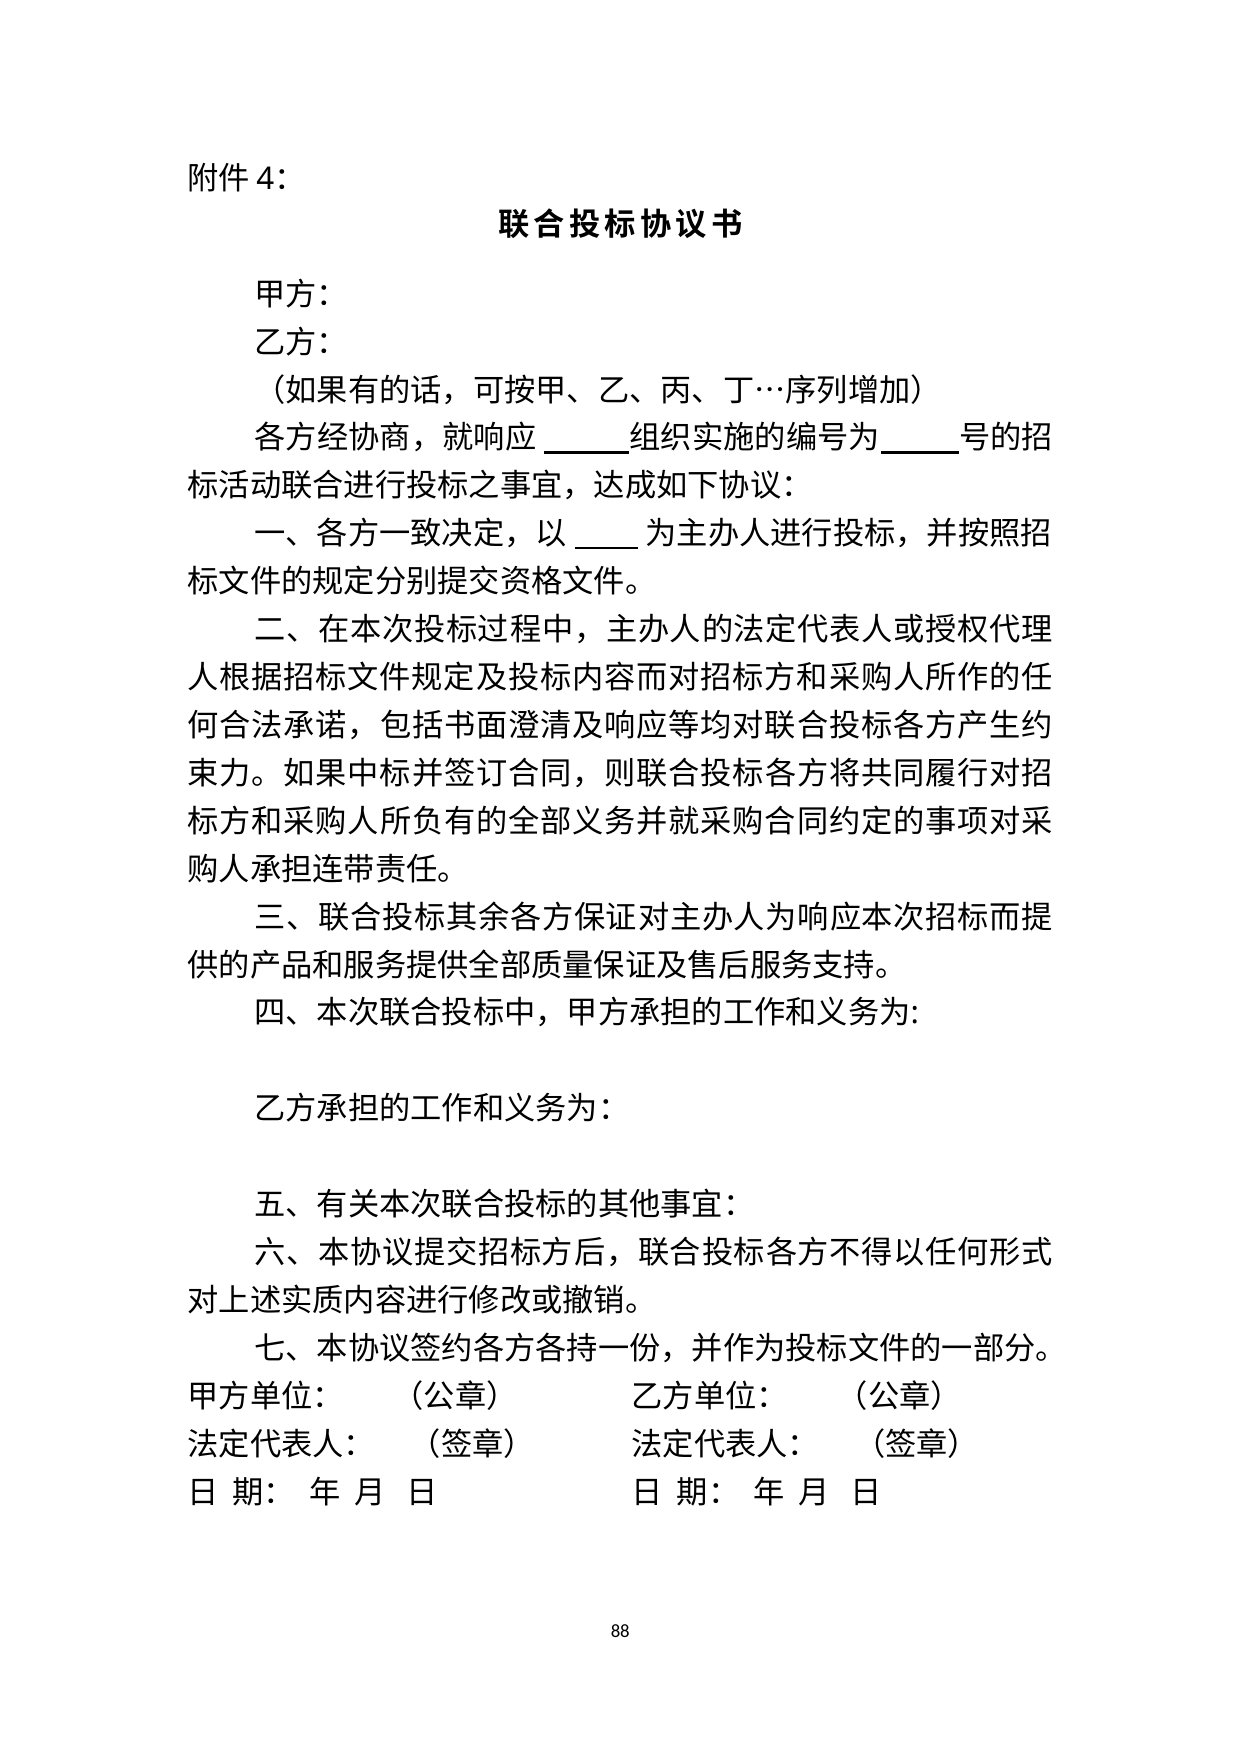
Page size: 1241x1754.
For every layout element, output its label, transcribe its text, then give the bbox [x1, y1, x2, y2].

text 六、本协议提交招标方后，联合投标各方不得以任何形式对上述实质内容进行修改或撤销。 [187, 1225, 1053, 1321]
text 五、有关本次联合投标的其他事宜： [187, 1177, 1053, 1225]
table_header 甲方单位： （公章） 法定代表人： （签章） 日 期： 年 月 日 [176, 1369, 620, 1513]
text 乙方： [187, 315, 1053, 363]
text 七、本协议签约各方各持一份，并作为投标文件的一部分。 [187, 1321, 1053, 1369]
text 二、在本次投标过程中，主办人的法定代表人或授权代理人根据招标文件规定及投标内容而对招标方和采购人所作的任何合法承诺，包括书面澄清及响应等均对联合投标各方产生约束力。如果中标并签订合同，则联合投标各方将共同履行对招标方和采购人所负有的全部义务并就采购合同约定的事项对采购人承担连带责任。 [187, 602, 1053, 890]
text 各方经协商，就响应 组织实施的编号为 号的招标活动联合进行投标之事宜，达成如下协议： [187, 411, 1053, 506]
table_header 乙方单位： （公章） 法定代表人： （签章） 日 期： 年 月 日 [620, 1369, 1064, 1513]
text 联合投标协议书 [187, 199, 1053, 244]
text 甲方： [187, 267, 1053, 315]
text 四、本次联合投标中，甲方承担的工作和义务为: [187, 986, 1053, 1033]
text 三、联合投标其余各方保证对主办人为响应本次招标而提供的产品和服务提供全部质量保证及售后服务支持。 [187, 890, 1053, 986]
text 乙方承担的工作和义务为： [187, 1081, 1053, 1129]
text （如果有的话，可按甲、乙、丙、丁…序列增加） [187, 363, 1053, 411]
text 一、各方一致决定，以 为主办人进行投标，并按照招标文件的规定分别提交资格文件。 [187, 506, 1053, 602]
text 附件4： [187, 153, 1053, 199]
